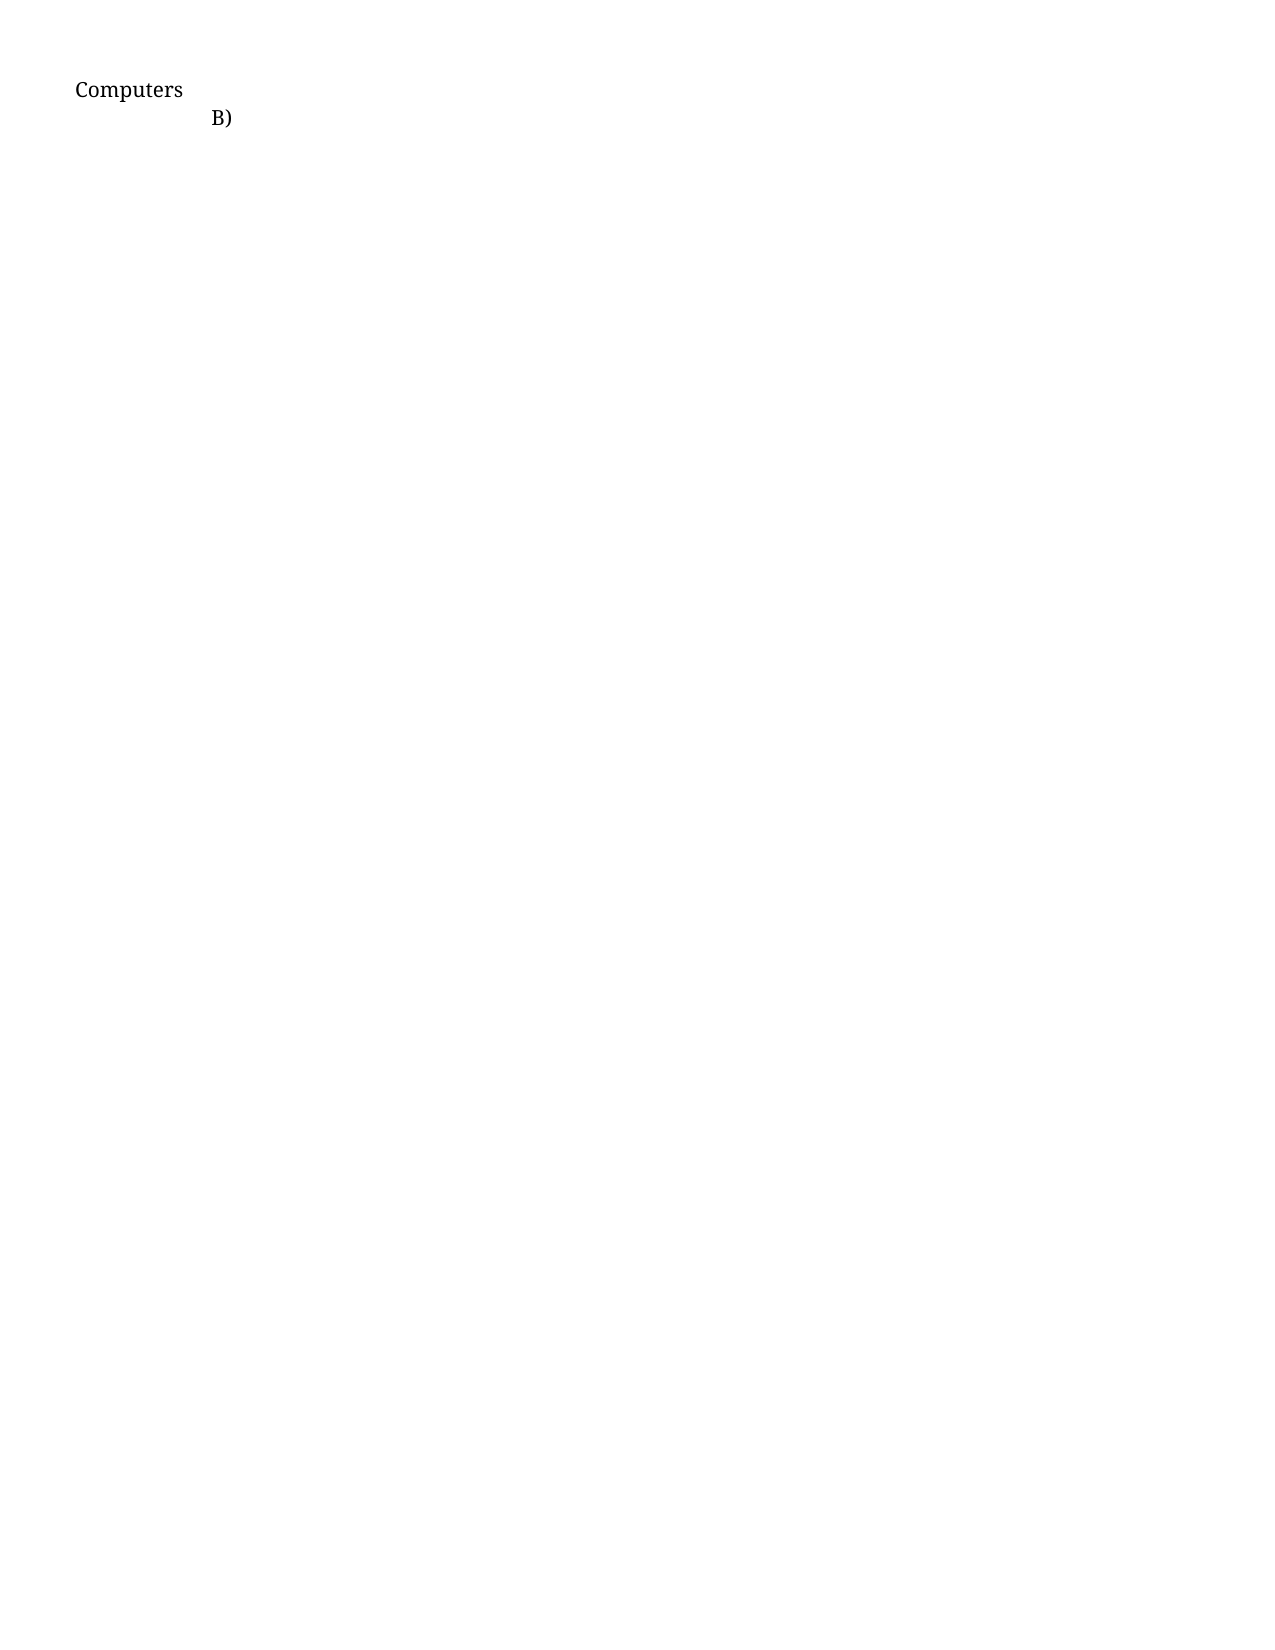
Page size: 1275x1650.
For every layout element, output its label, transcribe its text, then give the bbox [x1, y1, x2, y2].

text Computers [75, 75, 1200, 103]
text B) [187, 103, 232, 132]
